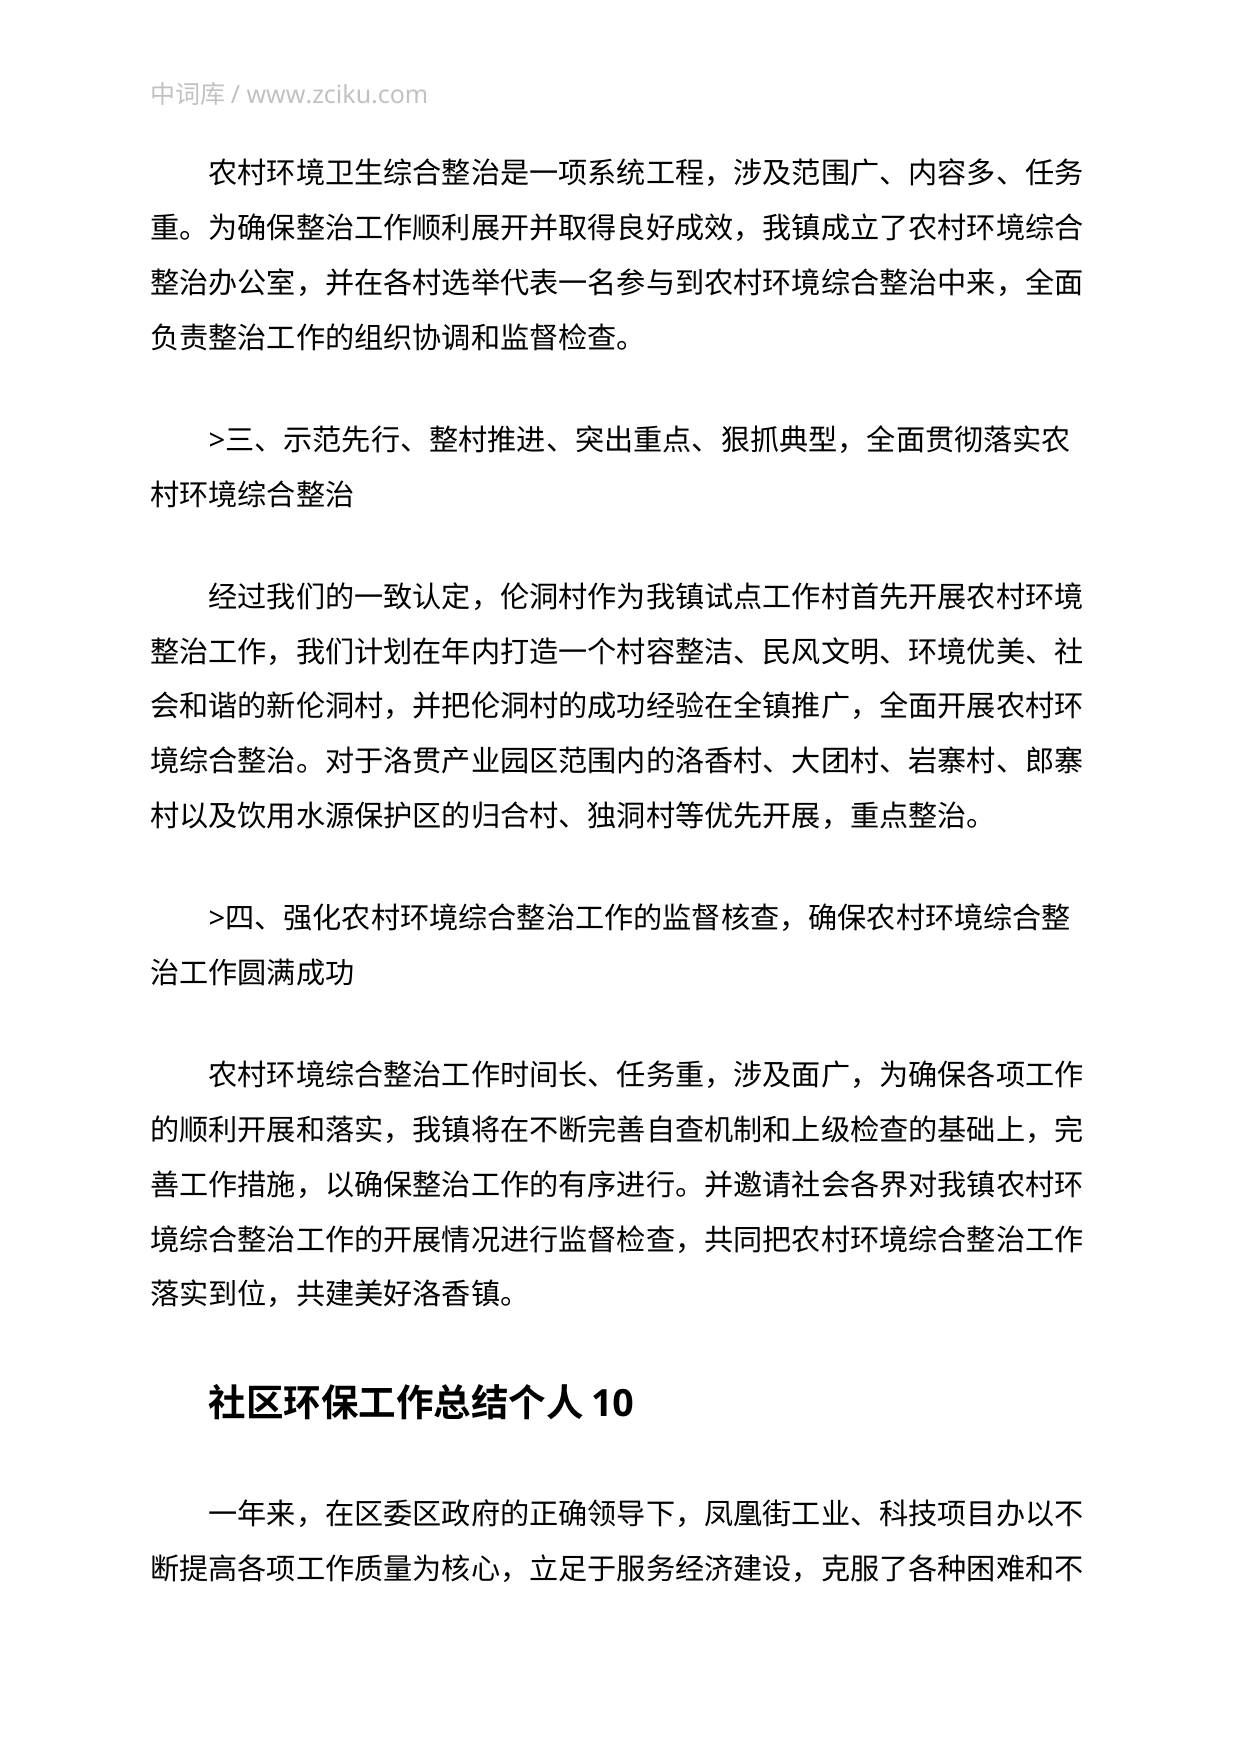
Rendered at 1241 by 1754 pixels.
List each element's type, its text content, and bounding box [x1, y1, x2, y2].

text >四、强化农村环境综合整治工作的监督核查，确保农村环境综合整治工作圆满成功 [150, 894, 1090, 992]
text 农村环境综合整治工作时间长、任务重，涉及面广，为确保各项工作的顺利开展和落实，我镇将在不断完善自查机制和上级检查的基础上，完善工作措施，以确保整治工作的有序进行。并邀请社会各界对我镇农村环境综合整治工作的开展情况进行监督检查，共同把农村环境综合整治工作落实到位，共建美好洛香镇。 [150, 1051, 1090, 1313]
text >三、示范先行、整村推进、突出重点、狠抓典型，全面贯彻落实农村环境综合整治 [150, 416, 1090, 514]
text 社区环保工作总结个人10 [150, 1373, 1090, 1427]
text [150, 1490, 1090, 1587]
text 农村环境卫生综合整治是一项系统工程，涉及范围广、内容多、任务重。为确保整治工作顺利展开并取得良好成效，我镇成立了农村环境综合整治办公室，并在各村选举代表一名参与到农村环境综合整治中来，全面负责整治工作的组织协调和监督检查。 [150, 150, 1090, 357]
text 经过我们的一致认定，伦洞村作为我镇试点工作村首先开展农村环境整治工作，我们计划在年内打造一个村容整洁、民风文明、环境优美、社会和谐的新伦洞村，并把伦洞村的成功经验在全镇推广，全面开展农村环境综合整治。对于洛贯产业园区范围内的洛香村、大团村、岩寨村、郎寨村以及饮用水源保护区的归合村、独洞村等优先开展，重点整治。 [150, 573, 1090, 835]
